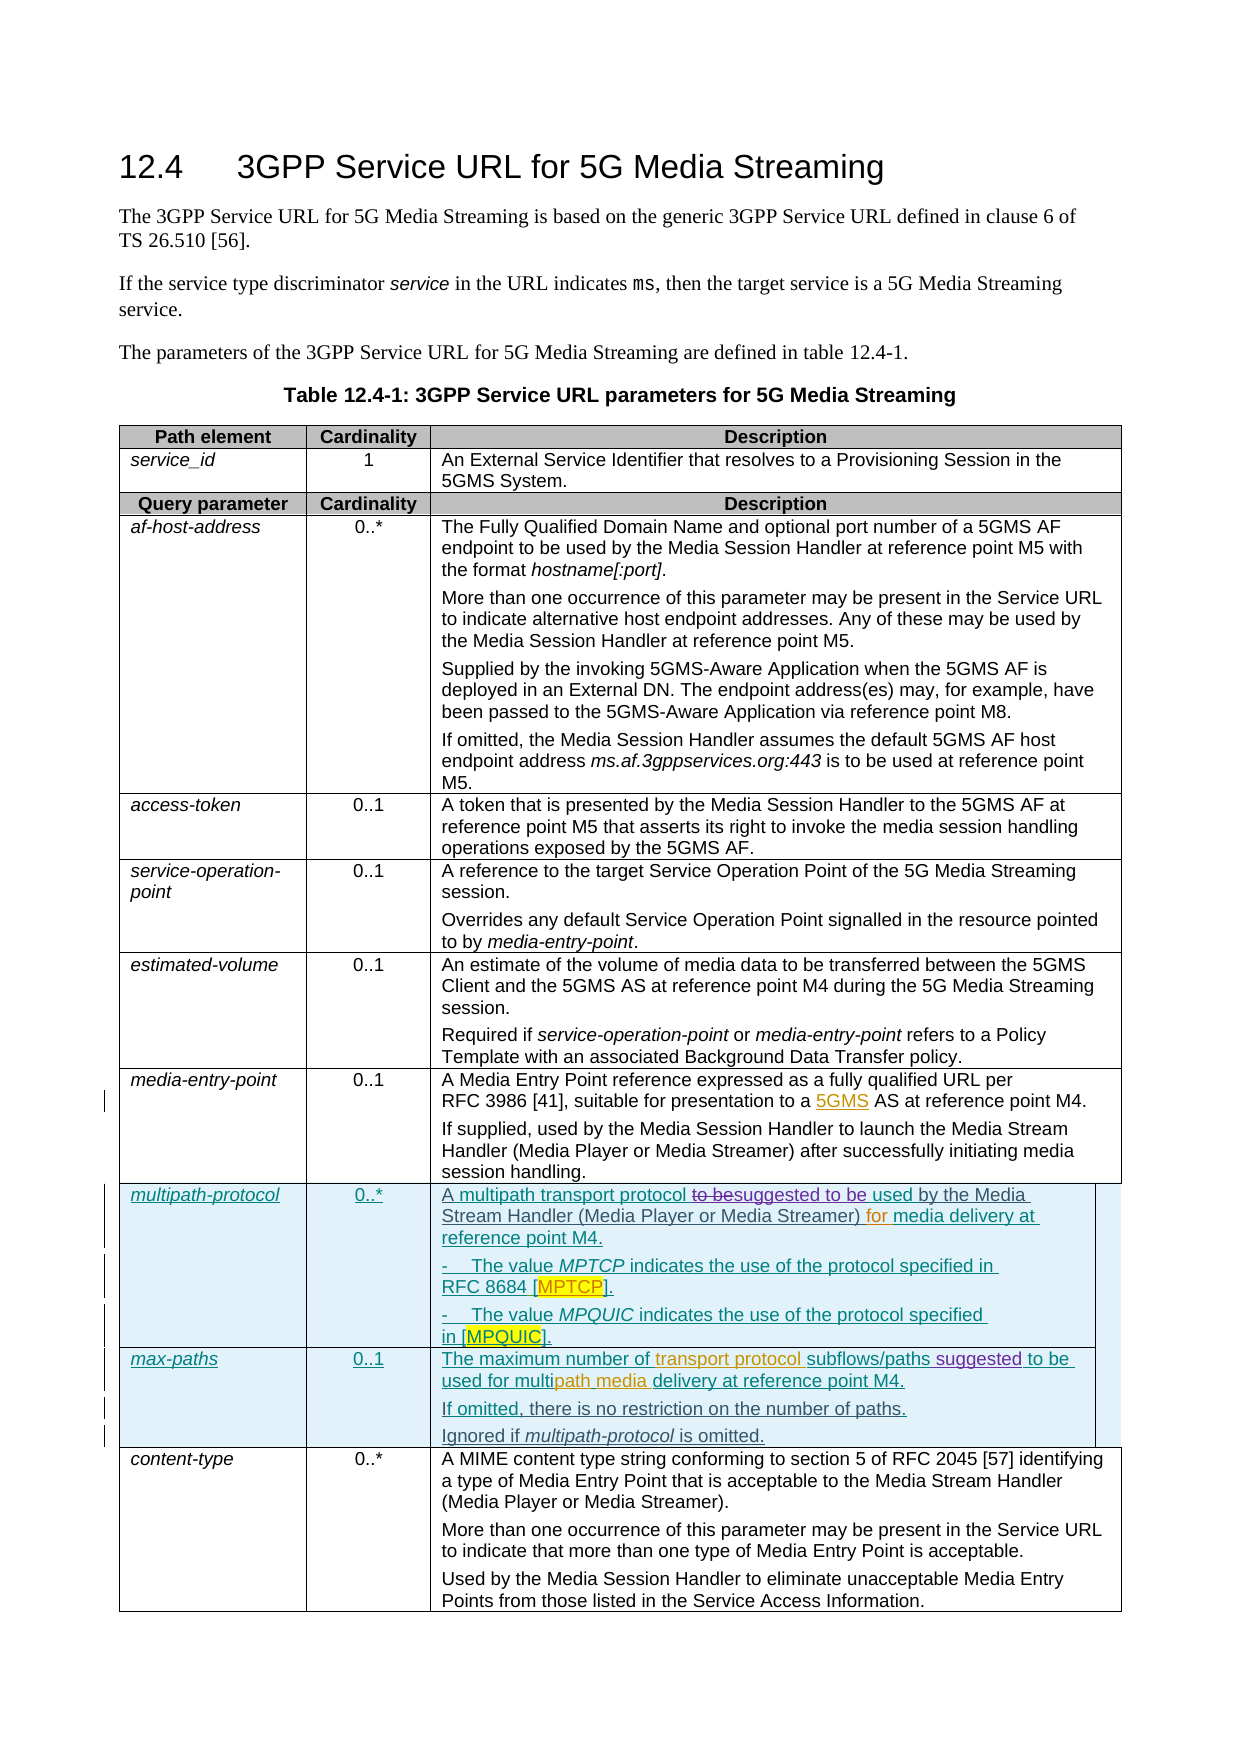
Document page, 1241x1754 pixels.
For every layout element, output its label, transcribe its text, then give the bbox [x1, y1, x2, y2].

table_cell An estimate of the volume of media data to be transferred between the 5GMS Client and the 5GMS AS at reference point M4 during the 5G Media Streaming session. Required if service-operation-point or media-entry-point refers to a Policy Template with an associated Background Data Transfer policy. [431, 953, 1121, 1067]
table_header Cardinality [307, 426, 430, 448]
table_cell Query parameter [120, 493, 306, 514]
table_header Path element [120, 426, 306, 448]
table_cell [431, 1448, 1121, 1611]
table_cell 0..* [307, 516, 430, 793]
table_cell 0..1 [307, 1069, 430, 1182]
table_cell Description [431, 493, 1121, 514]
table_cell media-entry-point [120, 1069, 306, 1182]
text The 3GPP Service URL for 5G Media Streaming is based on the generic 3GPP Service URL defined in clause 6 of TS 26.510 [56]. [118, 204, 1122, 252]
table_cell The Fully Qualified Domain Name and optional port number of a 5GMS AF endpoint to be used by the Media Session Handler at reference point M5 with the format hostname[:port]. More than one occurrence of this parameter may be present in the Service URL to indicate alternative host endpoint addresses. Any of these may be used by the Media Session Handler at reference point M5. Supplied by the invoking 5GMS-Aware Application when the 5GMS AF is deployed in an External DN. The endpoint address(es) may, for example, have been passed to the 5GMS-Aware Application via reference point M8. If omitted, the Media Session Handler assumes the default 5GMS AF host endpoint address ms.af.3gppservices.org:443 is to be used at reference point M5. [431, 516, 1121, 793]
text If the service type discriminator service in the URL indicates ms, then the target service is a 5G Media Streaming service. [118, 271, 1122, 321]
table_header Description [431, 426, 1121, 448]
text Table 12.4-1: 3GPP Service URL parameters for 5G Media Streaming [118, 382, 1122, 406]
table_cell 0..1 [307, 860, 430, 952]
table_cell access-token [120, 794, 306, 859]
table_cell A reference to the target Service Operation Point of the 5G Media Streaming session. Overrides any default Service Operation Point signalled in the resource pointed to by media-entry-point. [431, 860, 1121, 952]
table_cell Cardinality [307, 493, 430, 514]
table_cell content-type [120, 1448, 306, 1611]
table_cell service_id [120, 449, 306, 492]
table_cell An External Service Identifier that resolves to a Provisioning Session in the 5GMS System. [431, 449, 1121, 492]
subtitle 12.4 3GPP Service URL for 5G Media Streaming [118, 147, 1122, 185]
table_cell estimated-volume [120, 953, 306, 1067]
table_cell A Media Entry Point reference expressed as a fully qualified URL per RFC 3986 [41], suitable for presentation to a AS at reference point M4. If supplied, used by the Media Session Handler to launch the Media Stream Handler (Media Player or Media Streamer) after successfully initiating media session handling. [431, 1069, 1121, 1182]
text The parameters of the 3GPP Service URL for 5G Media Streaming are defined in table 12.4-1. [118, 339, 1122, 364]
table_cell 1 [307, 449, 430, 492]
table_cell 0..1 [307, 953, 430, 1067]
table_cell af-host-address [120, 516, 306, 793]
table_cell service-operation-point [120, 860, 306, 952]
table_cell 0..* [307, 1448, 430, 1611]
table_cell A token that is presented by the Media Session Handler to the 5GMS AF at reference point M5 that asserts its right to invoke the media session handling operations exposed by the 5GMS AF. [431, 794, 1121, 859]
table_cell 0..1 [307, 794, 430, 859]
